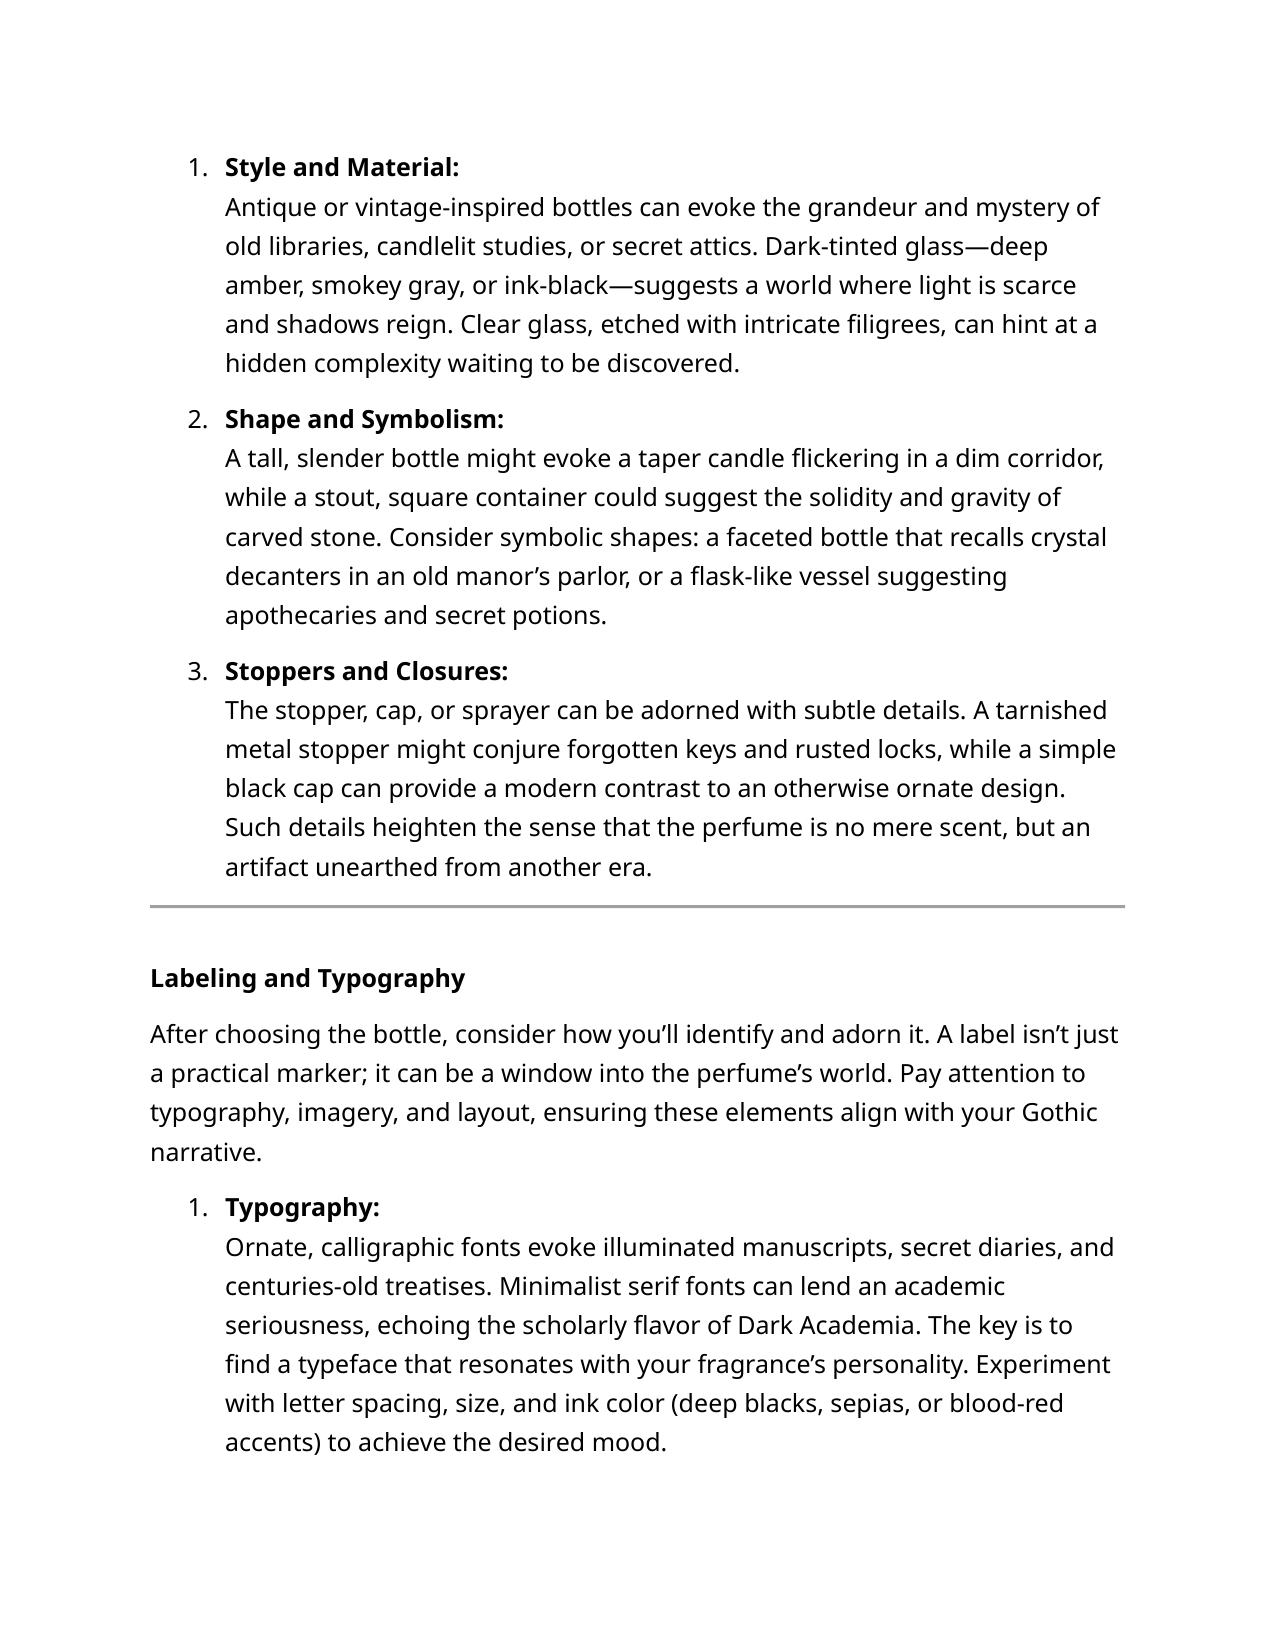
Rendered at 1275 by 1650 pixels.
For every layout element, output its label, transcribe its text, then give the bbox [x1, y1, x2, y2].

list Style and Material: Antique or vintage-inspired bottles can evoke the grandeur and mystery of old libraries, candlelit studies, or secret attics. Dark-tinted glass—deep amber, smokey gray, or ink-black—suggests a world where light is scarce and shadows reign. Clear glass, etched with intricate filigrees, can hint at a hidden complexity waiting to be discovered. [187, 150, 1125, 380]
list Typography: Ornate, calligraphic fonts evoke illuminated manuscripts, secret diaries, and centuries-old treatises. Minimalist serif fonts can lend an academic seriousness, echoing the scholarly flavor of Dark Academia. The key is to find a typeface that resonates with your fragrance’s personality. Experiment with letter spacing, size, and ink color (deep blacks, sepias, or blood-red accents) to achieve the desired mood. [187, 1190, 1125, 1459]
list Shape and Symbolism: A tall, slender bottle might evoke a taper candle flickering in a dim corridor, while a stout, square container could suggest the solidity and gravity of carved stone. Consider symbolic shapes: a faceted bottle that recalls crystal decanters in an old manor’s parlor, or a flask-like vessel suggesting apothecaries and secret potions. [187, 402, 1125, 632]
list Stoppers and Closures: The stopper, cap, or sprayer can be adorned with subtle details. A tarnished metal stopper might conjure forgotten keys and rusted locks, while a simple black cap can provide a modern contrast to an otherwise ornate design. Such details heighten the sense that the perfume is no mere scent, but an artifact unearthed from another era. [187, 653, 1125, 883]
text Labeling and Typography [150, 961, 1125, 995]
text After choosing the bottle, consider how you’ll identify and adorn it. A label isn’t just a practical marker; it can be a window into the perfume’s world. Pay attention to typography, imagery, and layout, ensuring these elements align with your Gothic narrative. [150, 1017, 1125, 1168]
